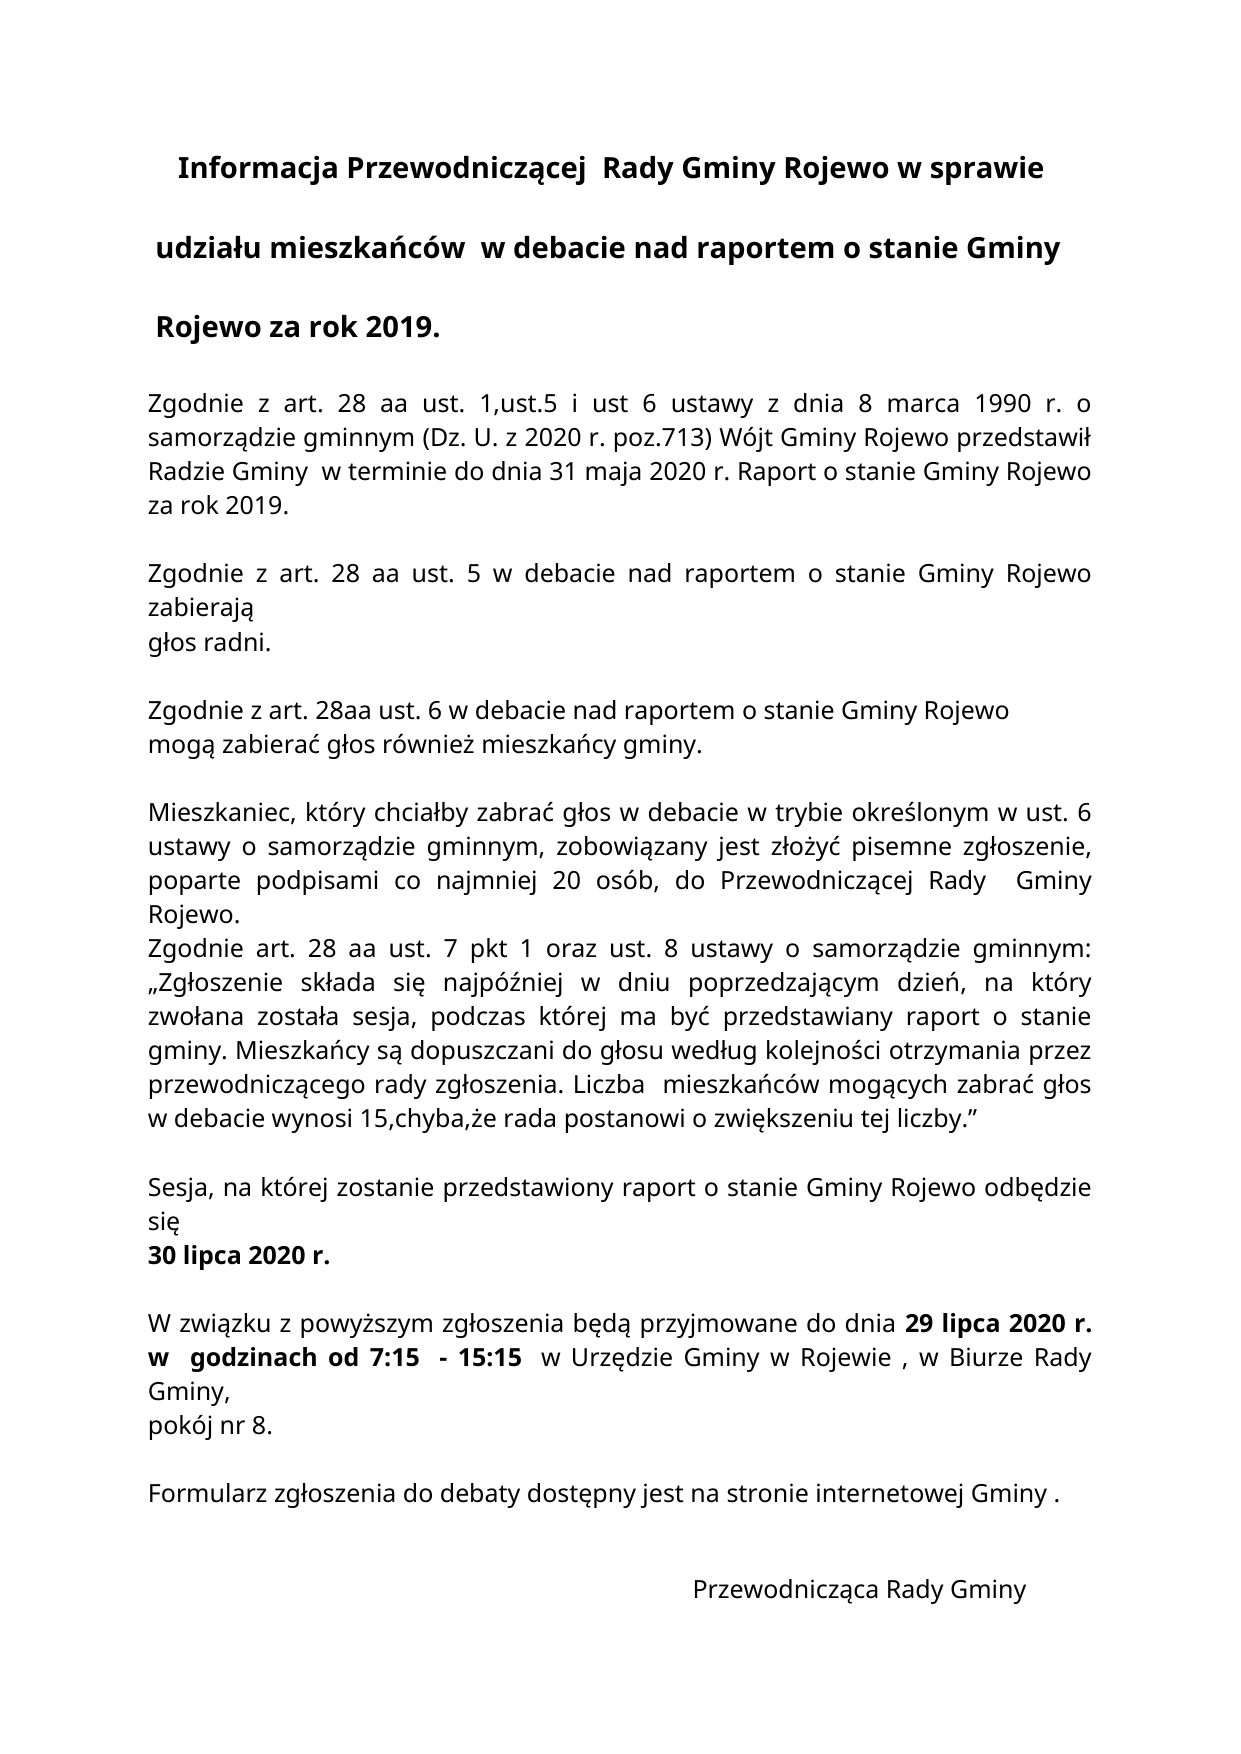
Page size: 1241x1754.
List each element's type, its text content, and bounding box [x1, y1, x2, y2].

text mogą zabierać głos również mieszkańcy gminy. [148, 726, 1093, 760]
text Zgodnie z art. 28aa ust. 6 w debacie nad raportem o stanie Gminy Rojewo [148, 692, 1093, 726]
text Przewodnicząca Rady Gminy [148, 1572, 1093, 1606]
text pokój nr 8. [148, 1408, 1093, 1442]
text Rojewo za rok 2019. [148, 306, 1093, 346]
text Sesja, na której zostanie przedstawiony raport o stanie Gminy Rojewo odbędzie się [148, 1169, 1093, 1237]
text Zgodnie z art. 28 aa ust. 1,ust.5 i ust 6 ustawy z dnia 8 marca 1990 r. o samorządzie gminnym (Dz. U. z 2020 r. poz.713) Wójt Gminy Rojewo przedstawił Radzie Gminy w terminie do dnia 31 maja 2020 r. Raport o stanie Gminy Rojewo za rok 2019. [148, 386, 1093, 522]
text Informacja Przewodniczącej Rady Gminy Rojewo w sprawie [148, 148, 1093, 187]
text Formularz zgłoszenia do debaty dostępny jest na stronie internetowej Gminy . [148, 1476, 1093, 1510]
text Zgodnie art. 28 aa ust. 7 pkt 1 oraz ust. 8 ustawy o samorządzie gminnym: „Zgłoszenie składa się najpóźniej w dniu poprzedzającym dzień, na który zwołana została sesja, podczas której ma być przedstawiany raport o stanie gminy. Mieszkańcy są dopuszczani do głosu według kolejności otrzymania przez przewodniczącego rady zgłoszenia. Liczba mieszkańców mogących zabrać głos w debacie wynosi 15,chyba,że rada postanowi o zwiększeniu tej liczby.” [148, 931, 1093, 1135]
text udziału mieszkańców w debacie nad raportem o stanie Gminy [148, 227, 1093, 267]
text W związku z powyższym zgłoszenia będą przyjmowane do dnia 29 lipca 2020 r. w godzinach od 7:15 - 15:15 w Urzędzie Gminy w Rojewie , w Biurze Rady Gminy, [148, 1305, 1093, 1408]
text Zgodnie z art. 28 aa ust. 5 w debacie nad raportem o stanie Gminy Rojewo zabierają [148, 556, 1093, 624]
text głos radni. [148, 624, 1093, 658]
text 30 lipca 2020 r. [148, 1237, 1093, 1271]
text Mieszkaniec, który chciałby zabrać głos w debacie w trybie określonym w ust. 6 ustawy o samorządzie gminnym, zobowiązany jest złożyć pisemne zgłoszenie, poparte podpisami co najmniej 20 osób, do Przewodniczącej Rady Gminy Rojewo. [148, 794, 1093, 931]
